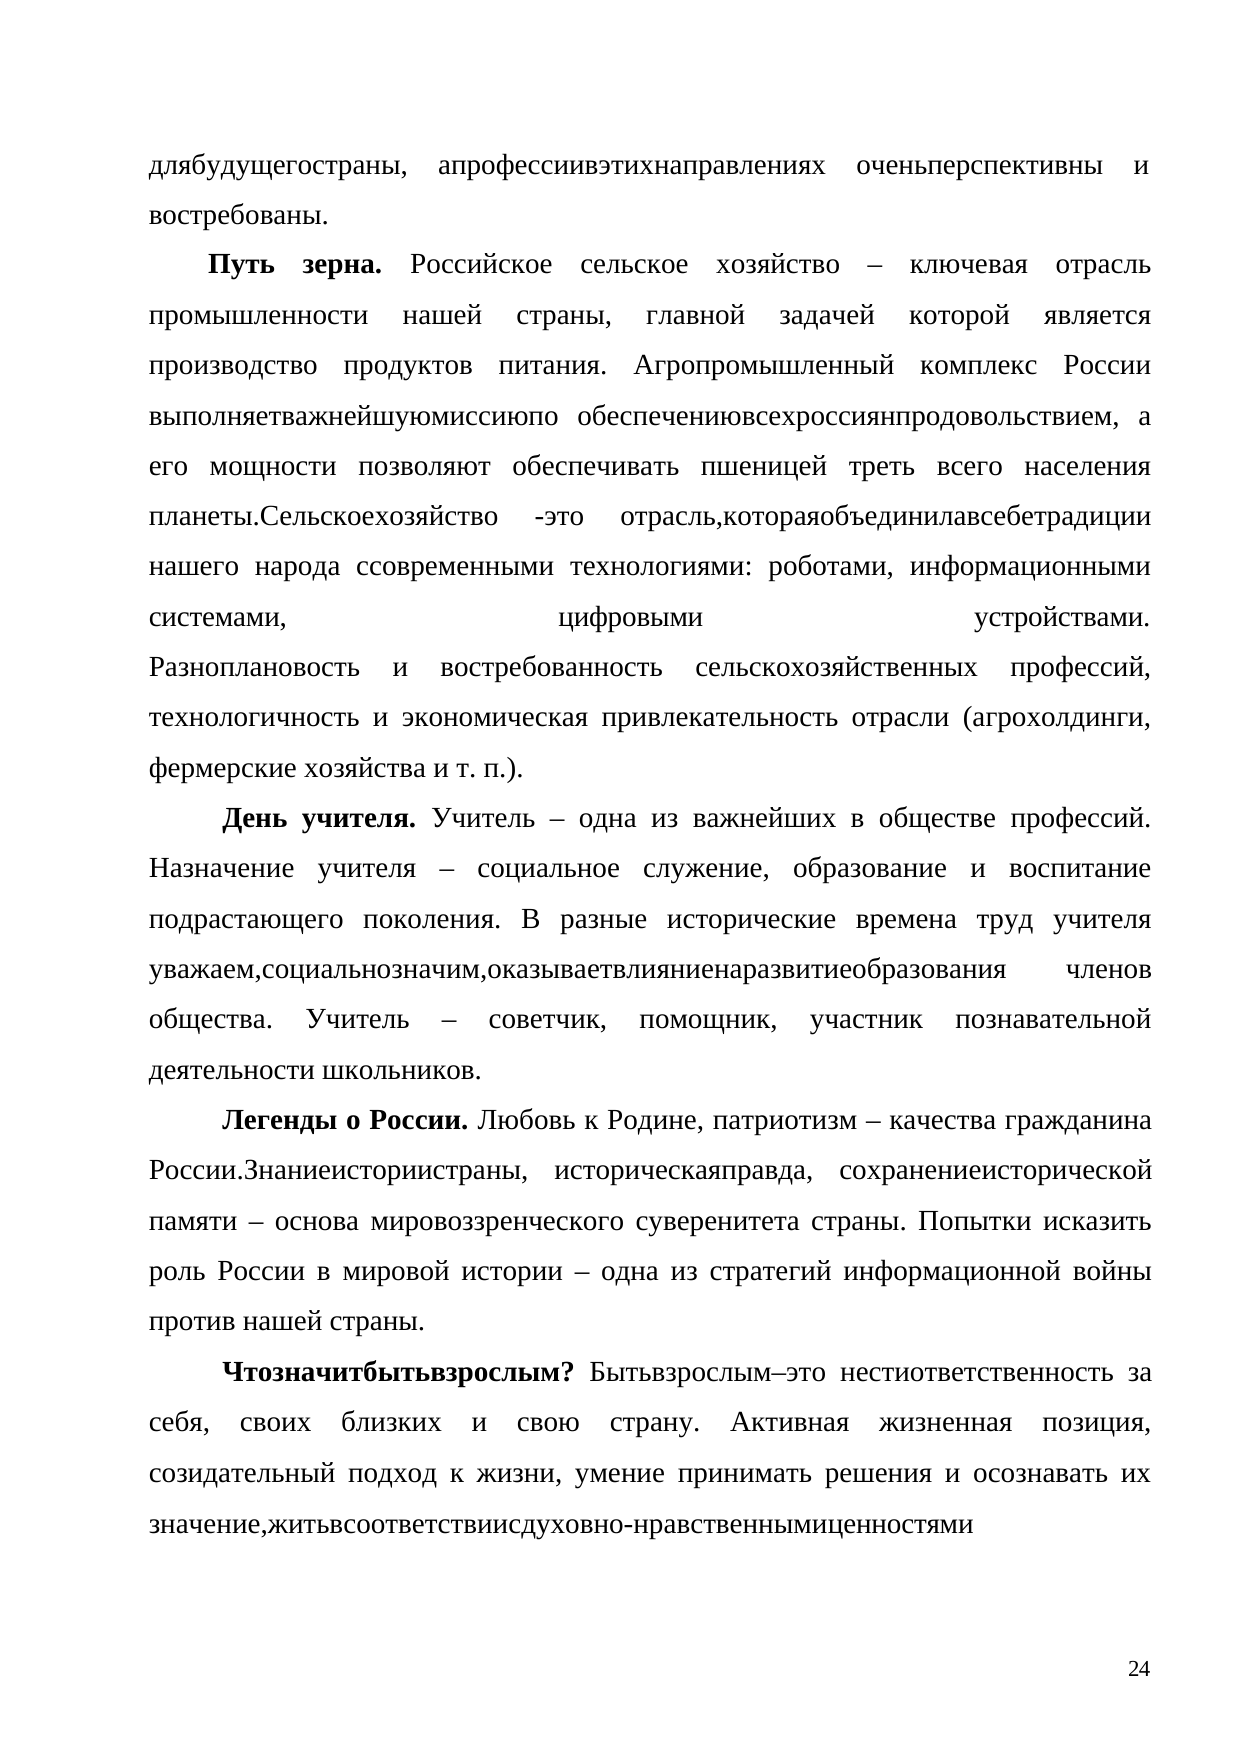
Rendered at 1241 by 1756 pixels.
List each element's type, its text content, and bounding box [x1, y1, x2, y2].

text День учителя. Учитель – одна из важнейших в обществе профессий. Назначение учителя – социальное служение, образование и воспитание подрастающего поколения. В разные исторические времена труд учителя уважаем,социальнозначим,оказываетвлияниенаразвитиеобразования членов общества. Учитель – советчик, помощник, участник познавательной деятельности школьников. [148, 800, 1152, 1085]
text Чтозначитбытьвзрослым? Бытьвзрослым–это нестиответственность за себя, своих близких и свою страну. Активная жизненная позиция, созидательный подход к жизни, умение принимать решения и осознавать их значение,житьвсоответствиисдуховно-нравственнымиценностями [148, 1354, 1152, 1539]
text Легенды о России. Любовь к Родине, патриотизм – качества гражданина России.Знаниеисториистраны, историческаяправда, сохранениеисторической памяти – основа мировоззренческого суверенитета страны. Попытки исказить роль России в мировой истории – одна из стратегий информационной войны против нашей страны. [148, 1102, 1153, 1337]
text Путь зерна. Российское сельское хозяйство – ключевая отрасль промышленности нашей страны, главной задачей которой является производство продуктов питания. Агропромышленный комплекс России выполняетважнейшуюмиссиюпо обеспечениювсехроссиянпродовольствием, а его мощности позволяют обеспечивать пшеницей треть всего населения планеты.Сельскоехозяйство -это отрасль,котораяобъединилавсебетрадиции нашего народа ссовременными технологиями: роботами, информационными системами, цифровыми устройствами. Разноплановость и востребованность сельскохозяйственных профессий, технологичность и экономическая привлекательность отрасли (агрохолдинги, фермерские хозяйства и т. п.). [148, 247, 1152, 783]
text длябудущегостраны, апрофессиивэтихнаправлениях оченьперспективны и востребованы. [148, 147, 1150, 231]
